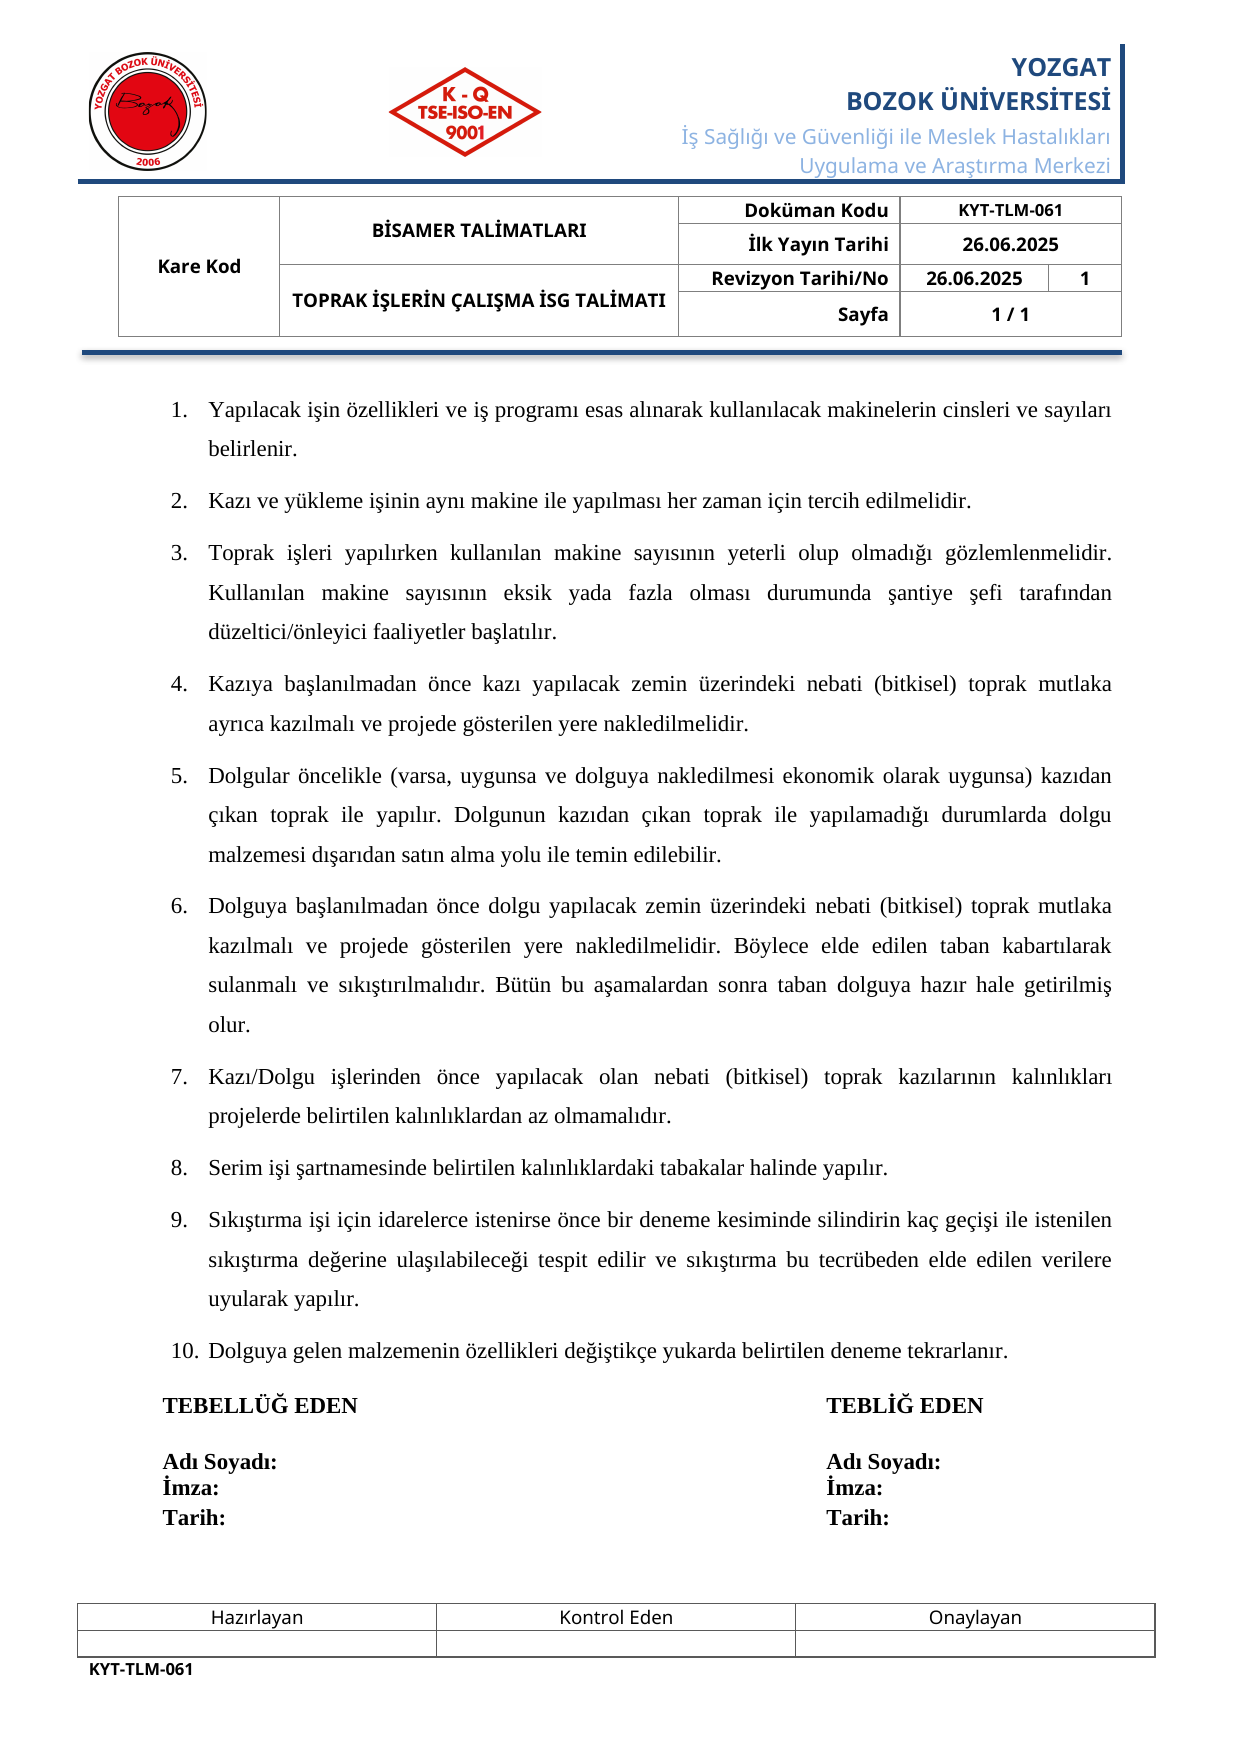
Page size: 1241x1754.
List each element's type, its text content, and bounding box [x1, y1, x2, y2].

list Dolgular öncelikle (varsa, uygunsa ve dolguya nakledilmesi ekonomik olarak uygunsa) kazıdan çıkan toprak ile yapılır. Dolgunun kazıdan çıkan toprak ile yapılamadığı durumlarda dolgu malzemesi dışarıdan satın alma yolu ile temin edilebilir. [171, 762, 1113, 867]
text İmza: İmza: [89, 1474, 1152, 1501]
list Dolguya gelen malzemenin özellikleri değiştikçe yukarda belirtilen deneme tekrarlanır. [171, 1337, 1113, 1364]
list Sıkıştırma işi için idarelerce istenirse önce bir deneme kesiminde silindirin kaç geçişi ile istenilen sıkıştırma değerine ulaşılabileceği tespit edilir ve sıkıştırma bu tecrübeden elde edilen verilere uyularak yapılır. [171, 1206, 1113, 1312]
list Kazıya başlanılmadan önce kazı yapılacak zemin üzerindeki nebati (bitkisel) toprak mutlaka ayrıca kazılmalı ve projede gösterilen yere nakledilmelidir. [171, 670, 1113, 736]
text Adı Soyadı: Adı Soyadı: [89, 1448, 1152, 1474]
list Yapılacak işin özellikleri ve iş programı esas alınarak kullanılacak makinelerin cinsleri ve sayıları belirlenir. [171, 396, 1113, 462]
list Toprak işleri yapılırken kullanılan makine sayısının yeterli olup olmadığı gözlemlenmelidir. Kullanılan makine sayısının eksik yada fazla olması durumunda şantiye şefi tarafından düzeltici/önleyici faaliyetler başlatılır. [171, 539, 1113, 644]
list Serim işi şartnamesinde belirtilen kalınlıklardaki tabakalar halinde yapılır. [171, 1154, 1113, 1181]
list Kazı ve yükleme işinin aynı makine ile yapılması her zaman için tercih edilmelidir. [171, 487, 1113, 514]
text TEBELLÜĞ EDEN TEBLİĞ EDEN [89, 1393, 1113, 1419]
text Tarih: Tarih: [89, 1504, 1152, 1531]
picture [388, 67, 542, 157]
list Dolguya başlanılmadan önce dolgu yapılacak zemin üzerindeki nebati (bitkisel) toprak mutlaka kazılmalı ve projede gösterilen yere nakledilmelidir. Böylece elde edilen taban kabartılarak sulanmalı ve sıkıştırılmalıdır. Bütün bu aşamalardan sonra taban dolguya hazır hale getirilmiş olur. [171, 893, 1113, 1037]
picture [88, 52, 207, 171]
list Kazı/Dolgu işlerinden önce yapılacak olan nebati (bitkisel) toprak kazılarının kalınlıkları projelerde belirtilen kalınlıklardan az olmamalıdır. [171, 1063, 1113, 1129]
